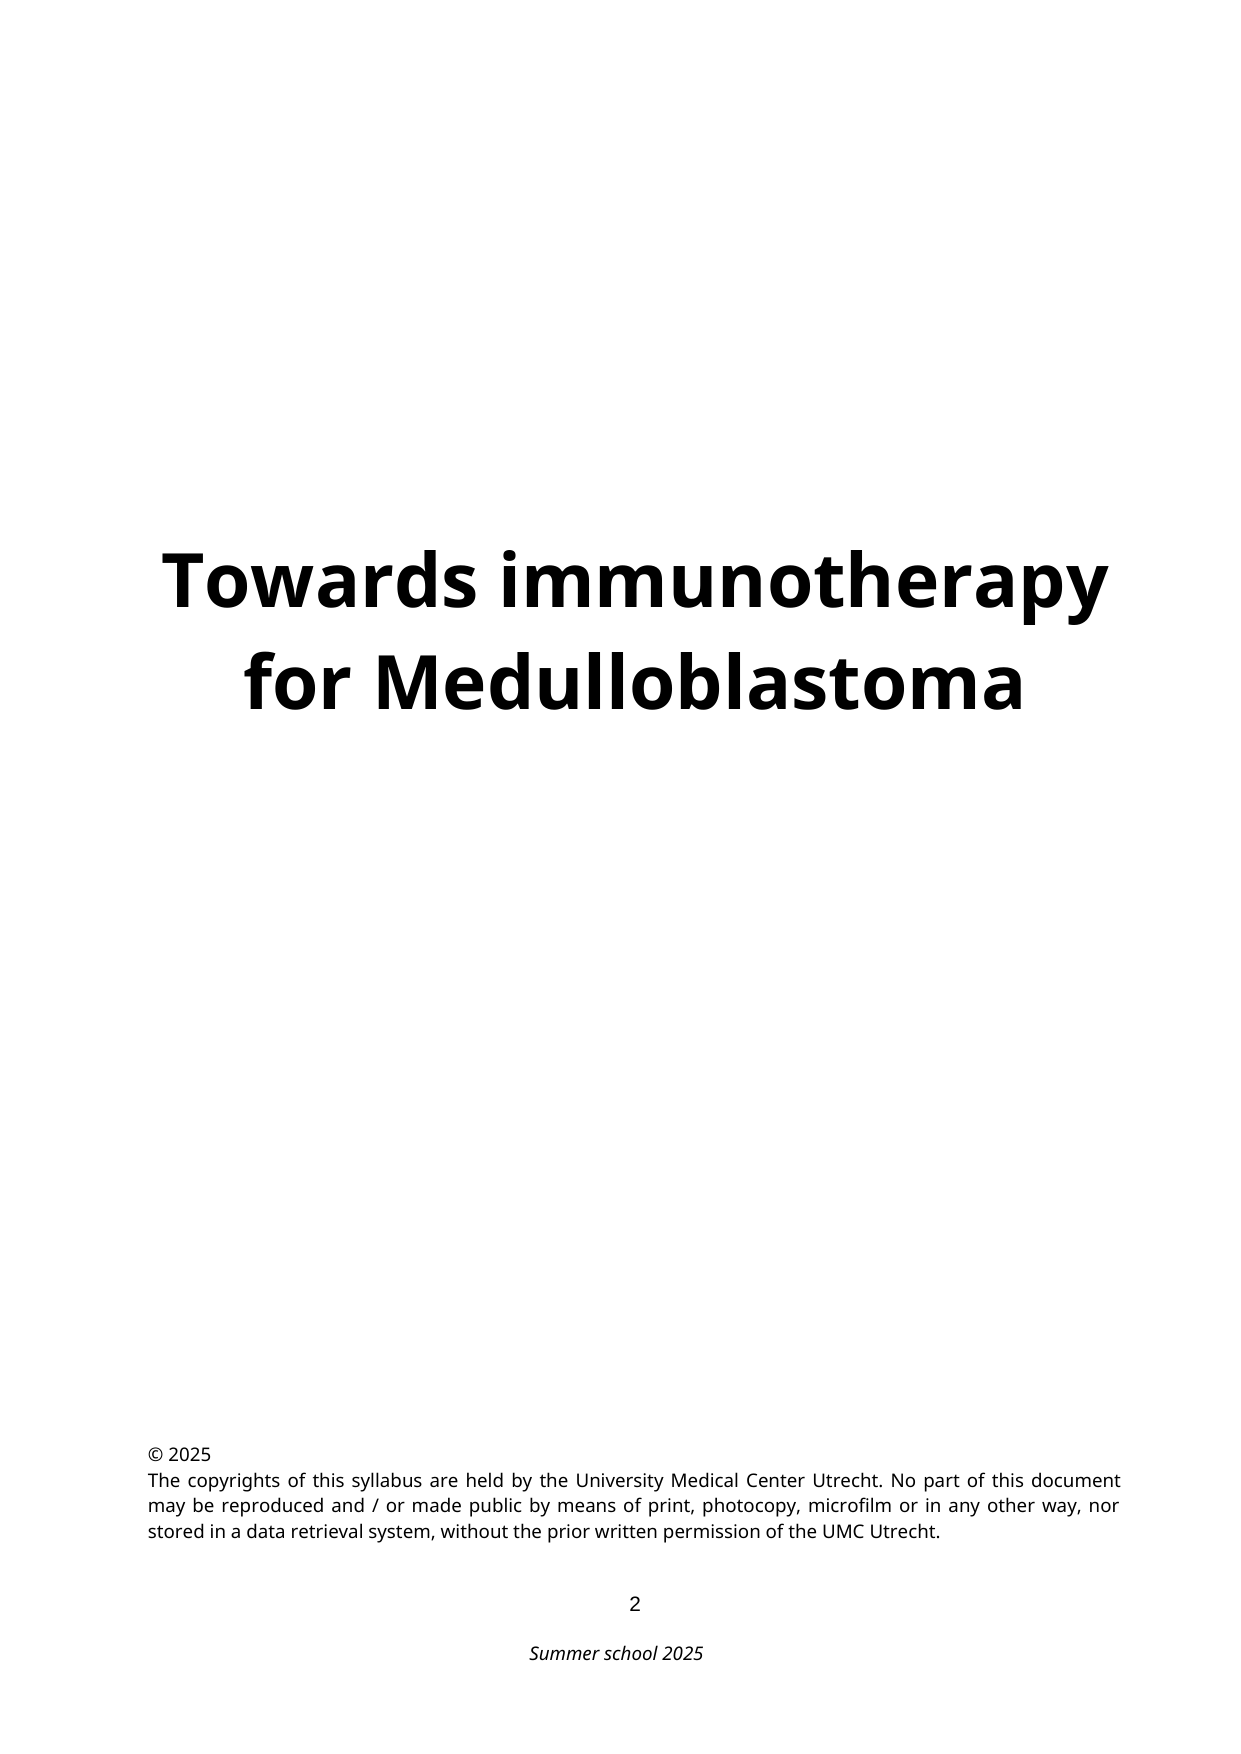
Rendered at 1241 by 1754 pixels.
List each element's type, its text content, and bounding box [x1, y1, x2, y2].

text Towards immunotherapy for Medulloblastoma [148, 527, 1122, 731]
text The copyrights of this syllabus are held by the University Medical Center Utrecht. No part of this document may be reproduced and / or made public by means of print, photocopy, microfilm or in any other way, nor stored in a data retrieval system, without the prior written permission of the UMC Utrecht. [148, 1467, 1122, 1544]
text © 2025 [148, 1442, 1122, 1467]
